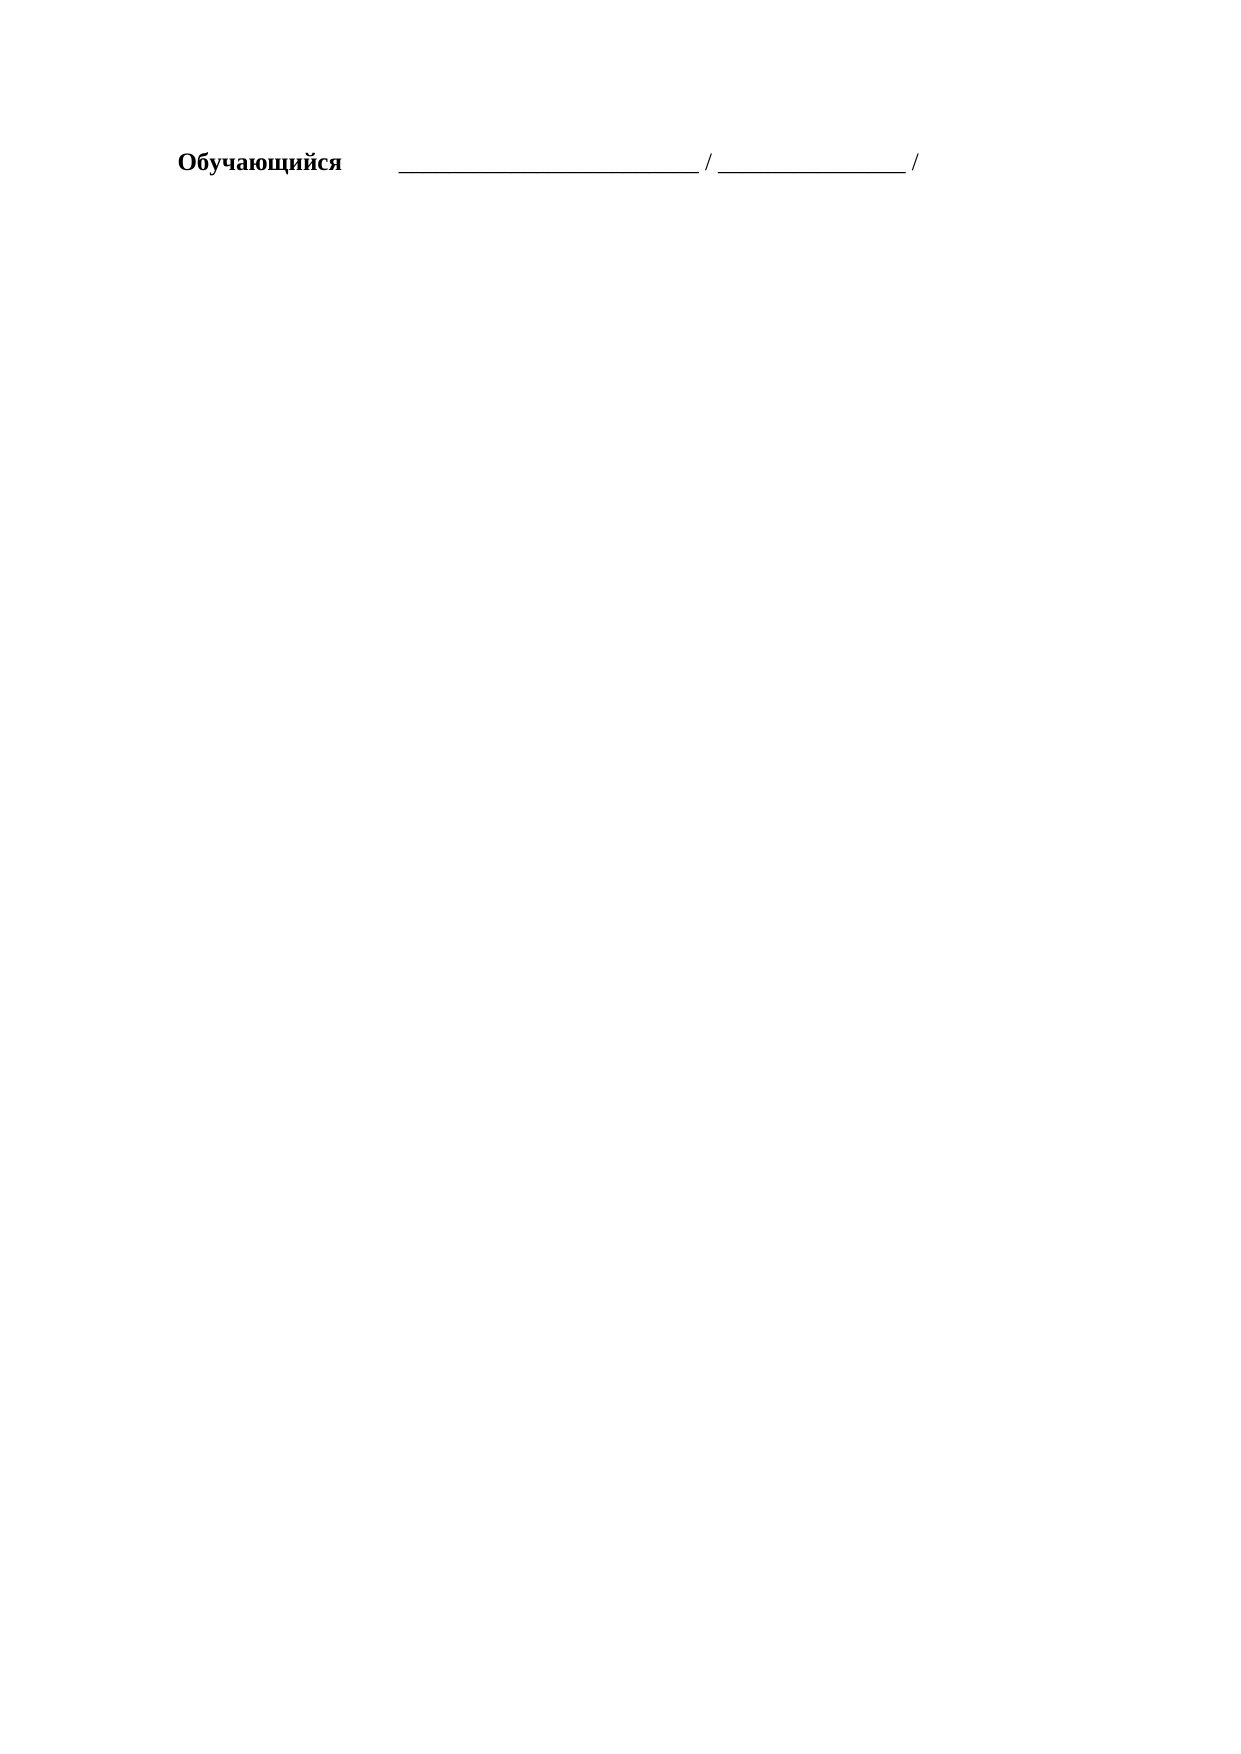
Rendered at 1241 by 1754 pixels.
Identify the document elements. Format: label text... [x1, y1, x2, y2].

text Обучающийся ________________________ / _______________ / [177, 147, 1152, 176]
